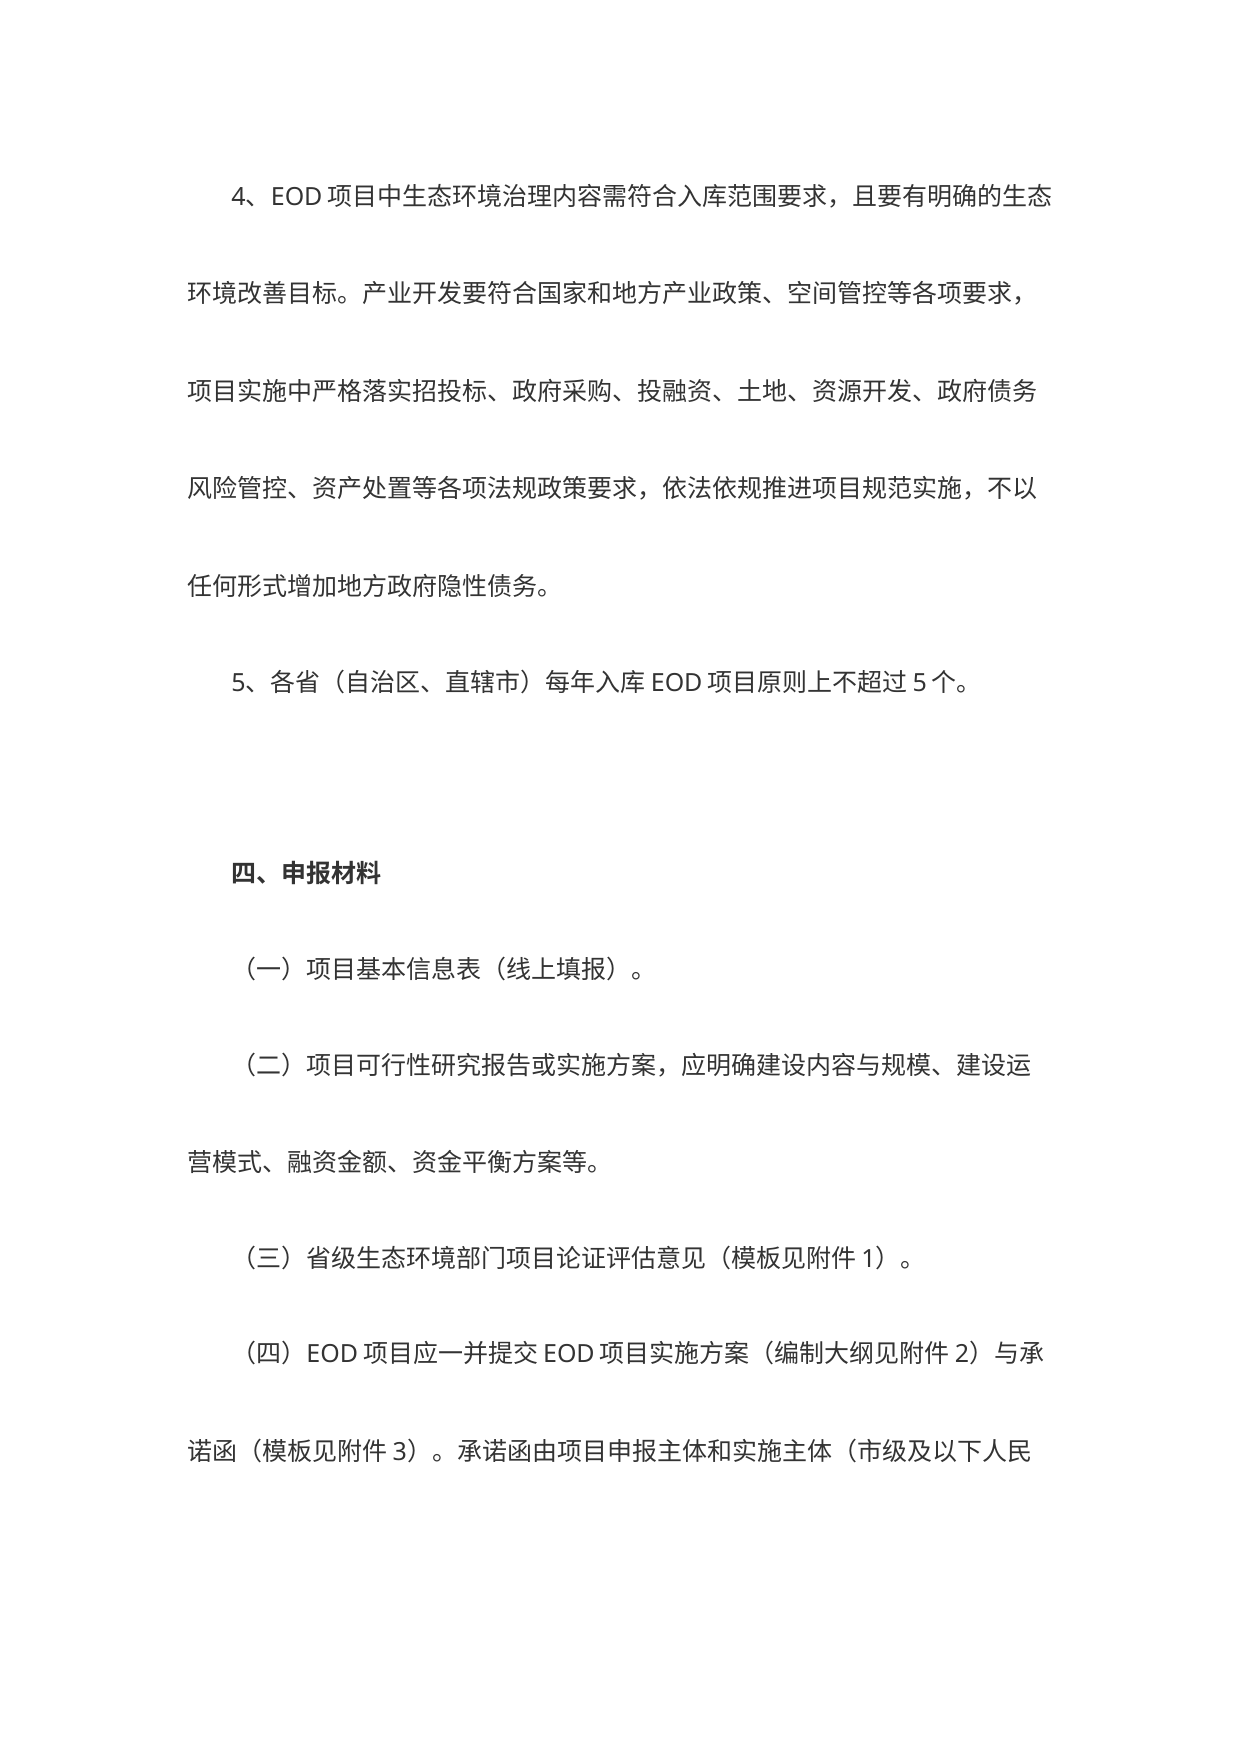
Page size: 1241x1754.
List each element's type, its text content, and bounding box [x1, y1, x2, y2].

text 5、各省（自治区、直辖市）每年入库EOD项目原则上不超过5个。 [187, 648, 1053, 810]
text 4、EOD项目中生态环境治理内容需符合入库范围要求，且要有明确的生态环境改善目标。产业开发要符合国家和地方产业政策、空间管控等各项要求，项目实施中严格落实招投标、政府采购、投融资、土地、资源开发、政府债务风险管控、资产处置等各项法规政策要求，依法依规推进项目规范实施，不以任何形式增加地方政府隐性债务。 [187, 162, 1053, 617]
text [187, 1319, 1053, 1482]
text （一）项目基本信息表（线上填报）。 [187, 935, 1053, 1000]
text 四、申报材料 [187, 839, 1053, 904]
text （三）省级生态环境部门项目论证评估意见（模板见附件1）。 [187, 1224, 1053, 1289]
text （二）项目可行性研究报告或实施方案，应明确建设内容与规模、建设运营模式、融资金额、资金平衡方案等。 [187, 1031, 1053, 1193]
